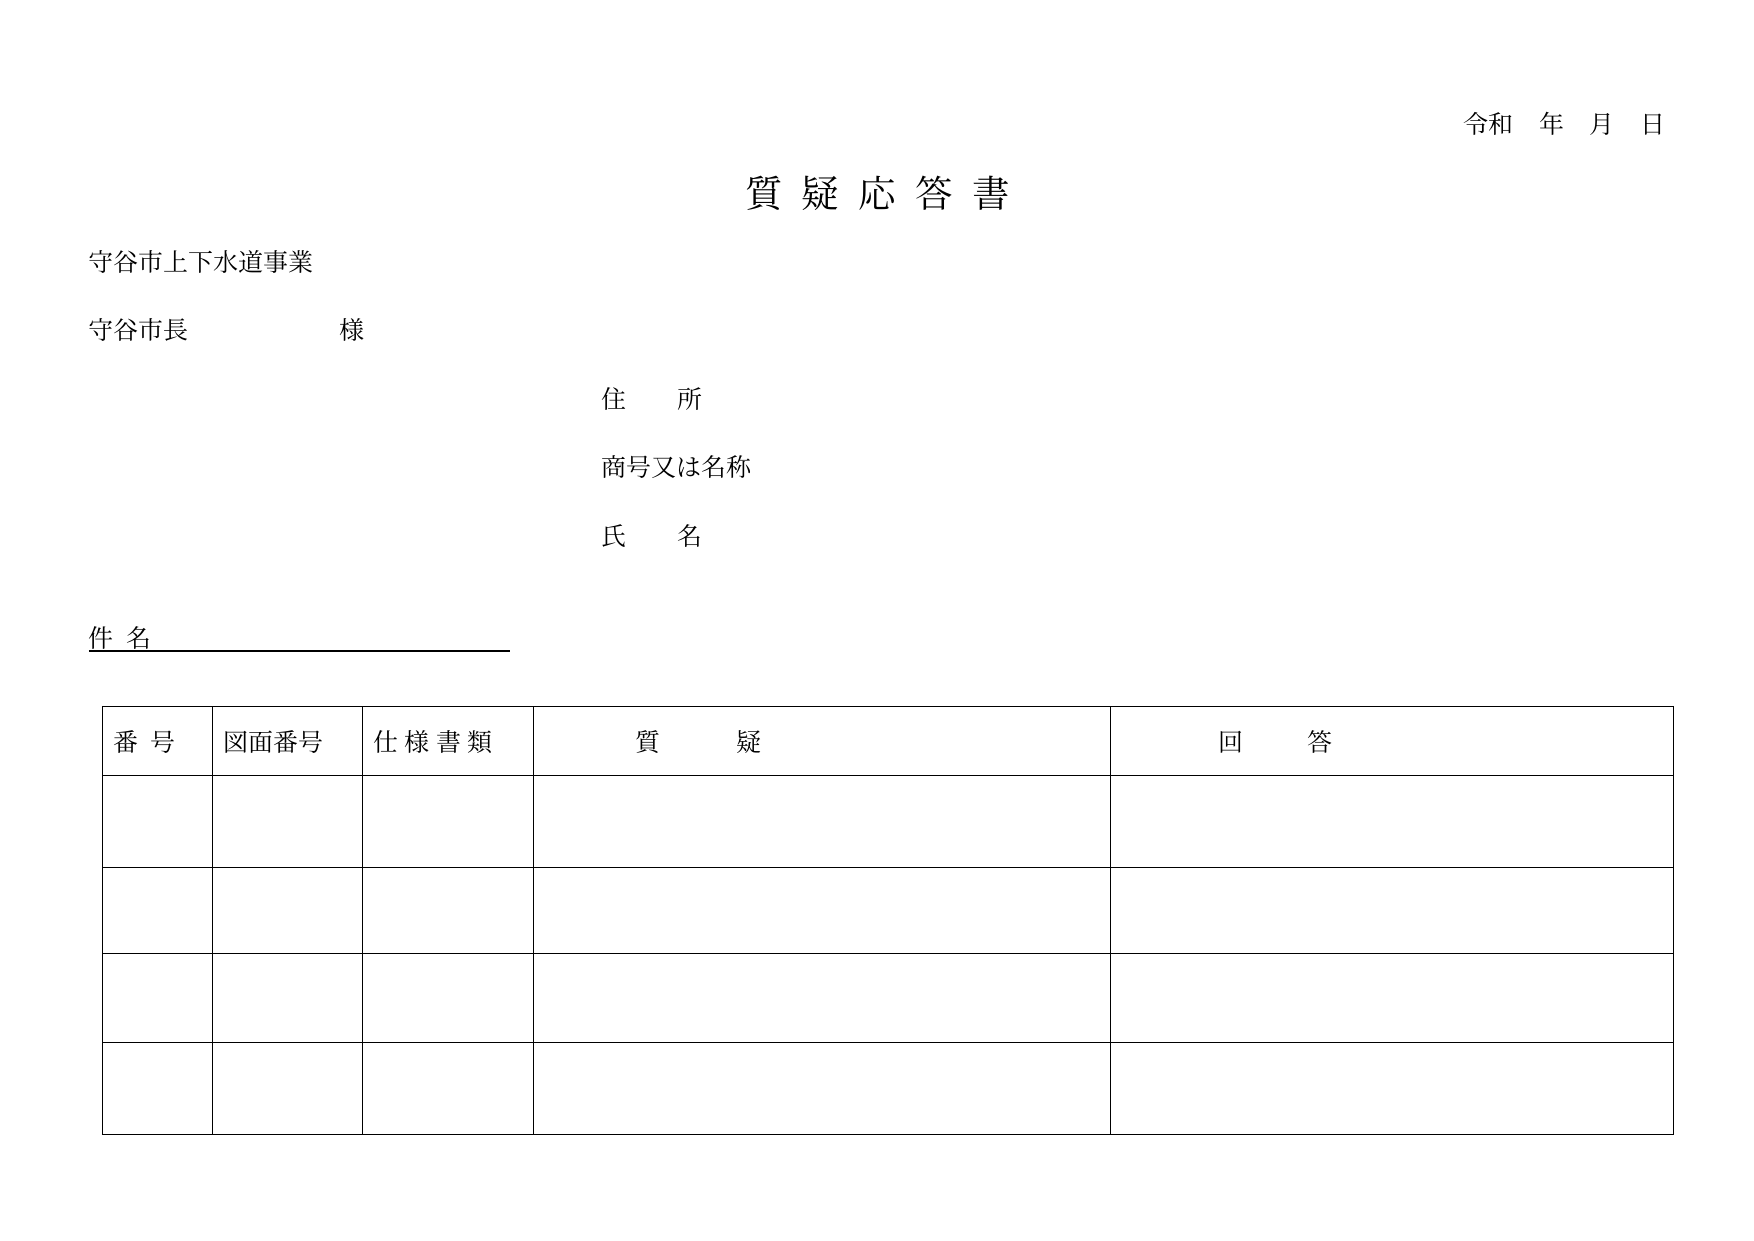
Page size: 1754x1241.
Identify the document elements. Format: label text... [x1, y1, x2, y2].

table_cell [213, 776, 362, 867]
table_header 番 号 [103, 707, 212, 775]
table_header 図面番号 [213, 707, 362, 775]
table_cell [103, 1043, 212, 1134]
table_cell [213, 868, 362, 952]
table_cell [1111, 868, 1673, 952]
table_cell [1111, 1043, 1673, 1134]
table_cell [534, 868, 1110, 952]
table_cell [363, 1043, 533, 1134]
table_cell [363, 868, 533, 952]
text 氏 名 [89, 500, 1665, 569]
table_cell [213, 954, 362, 1042]
text 住 所 [89, 363, 1665, 432]
table_cell [1111, 954, 1673, 1042]
table_cell [213, 1043, 362, 1134]
table_header 回 答 [1111, 707, 1673, 775]
text 件 名 [89, 603, 1665, 671]
table_cell [534, 1043, 1110, 1134]
text 商号又は名称 [89, 432, 1665, 500]
table_cell [103, 954, 212, 1042]
table_cell [103, 868, 212, 952]
table_cell [363, 954, 533, 1042]
text 令和 年 月 日 [89, 89, 1665, 157]
table_header 質 疑 [534, 707, 1110, 775]
text 守谷市長 様 [89, 294, 1665, 363]
table_cell [534, 954, 1110, 1042]
table_cell [534, 776, 1110, 867]
table_header 仕 様 書 類 [363, 707, 533, 775]
table_cell [103, 776, 212, 867]
table_cell [363, 776, 533, 867]
text 守谷市上下水道事業 [89, 226, 1665, 294]
table_cell [1111, 776, 1673, 867]
text 質 疑 応 答 書 [89, 157, 1665, 226]
